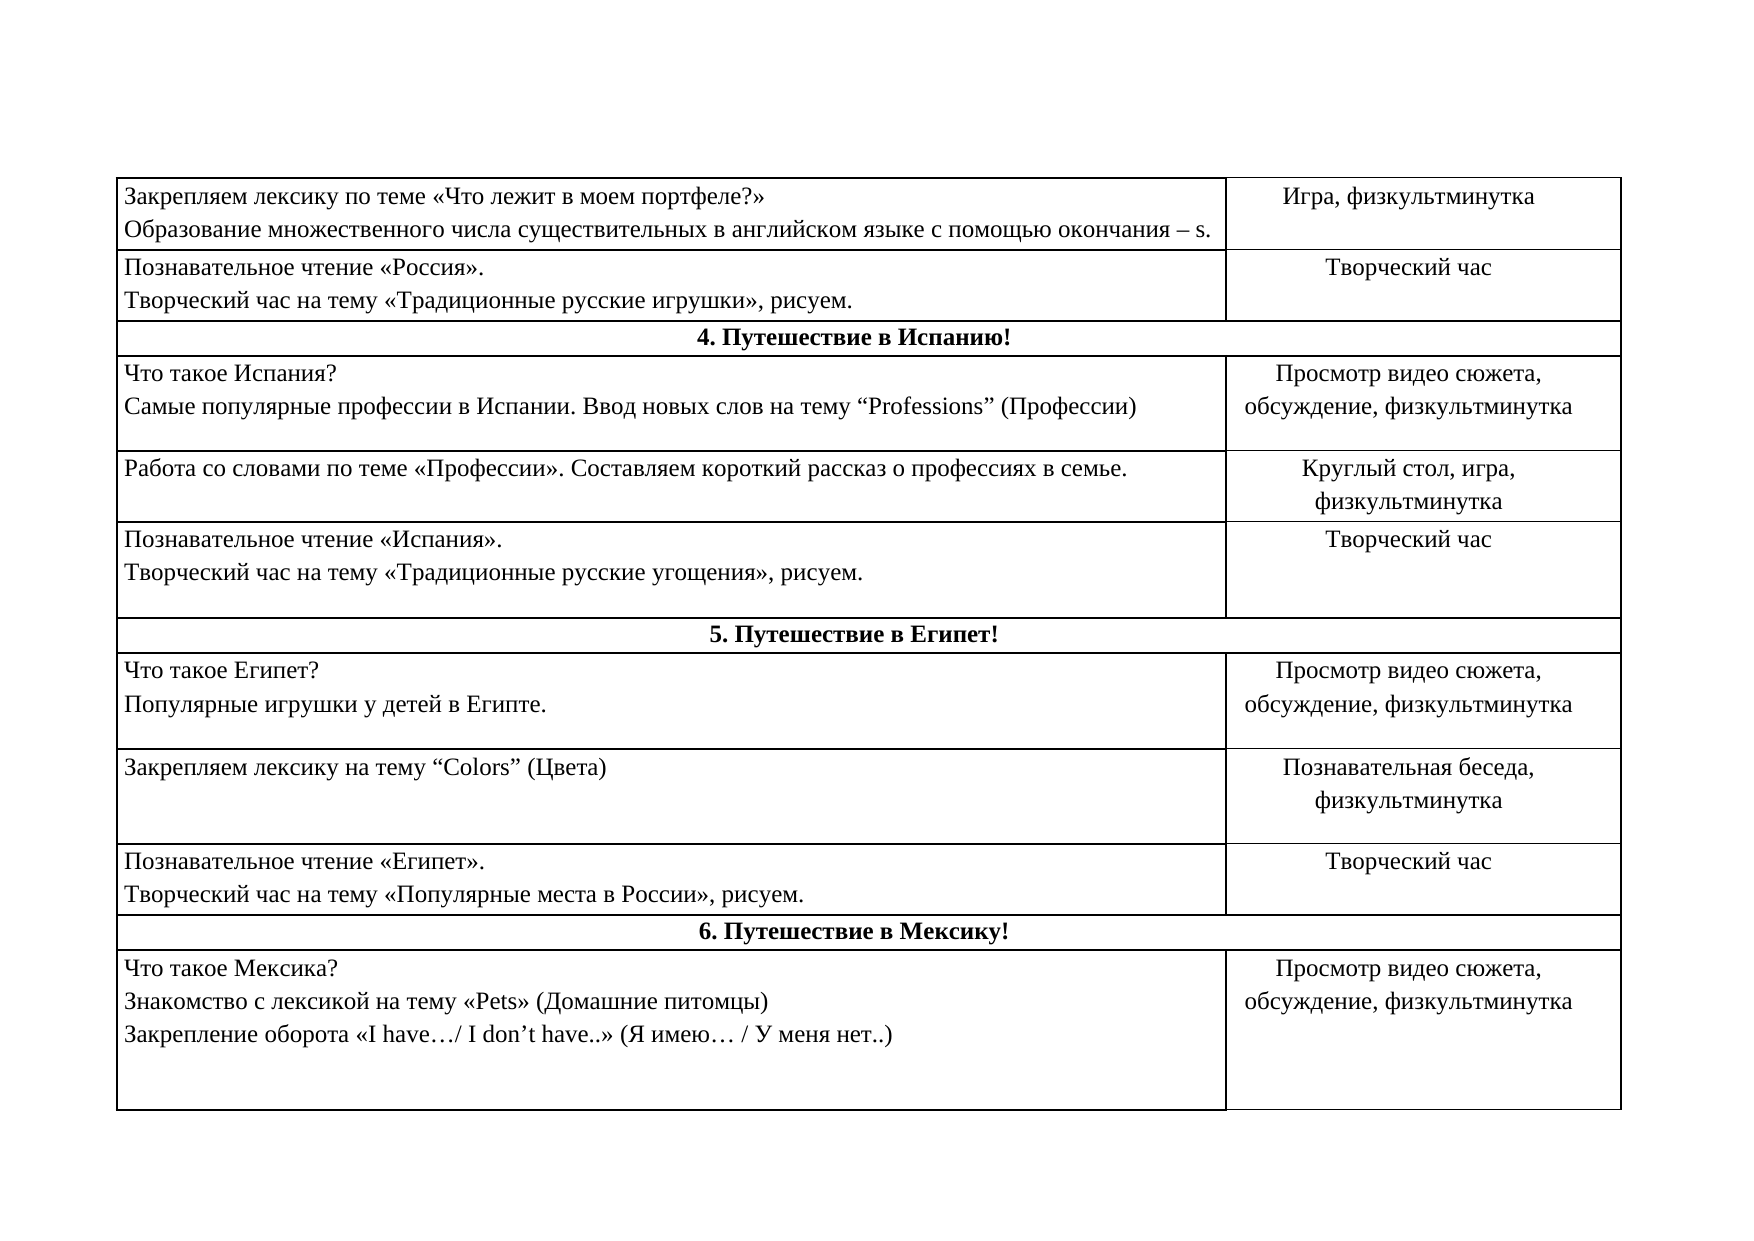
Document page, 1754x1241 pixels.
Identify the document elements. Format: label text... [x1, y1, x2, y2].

table_cell Познавательное чтение «Испания». Творческий час на тему «Традиционные русские угощения», рисуем. [118, 523, 1225, 617]
table_cell Познавательное чтение «Египет». Творческий час на тему «Популярные места в России», рисуем. [118, 845, 1225, 914]
table_cell Закрепляем лексику на тему “Colors” (Цвета) [118, 750, 1225, 843]
table_cell 6. Путешествие в Мексику! [118, 916, 1620, 949]
table_cell Творческий час [1227, 522, 1620, 617]
table_cell 4. Путешествие в Испанию! [118, 322, 1620, 355]
table_cell Творческий час [1227, 844, 1620, 914]
table_cell Познавательная беседа, физкультминутка [1227, 749, 1620, 843]
table_cell Творческий час [1227, 250, 1620, 320]
table_cell Познавательное чтение «Россия». Творческий час на тему «Традиционные русские игрушки», рисуем. [118, 251, 1225, 320]
table_cell Работа со словами по теме «Профессии». Составляем короткий рассказ о профессиях в семье. [118, 452, 1225, 521]
table_cell Круглый стол, игра, физкультминутка [1227, 451, 1620, 521]
table_cell Закрепляем лексику по теме «Что лежит в моем портфеле?» Образование множественного числа существительных в английском языке с помощью окончания – s. [118, 179, 1225, 248]
table_cell 5. Путешествие в Египет! [118, 619, 1620, 652]
table_cell Просмотр видео сюжета, обсуждение, физкультминутка [1227, 951, 1620, 1108]
table_cell Что такое Мексика? Знакомство с лексикой на тему «Pets» (Домашние питомцы) Закрепление оборота «I have…/ I don’t have..» (Я имею… / У меня нет..) [118, 951, 1225, 1108]
table_cell Что такое Египет? Популярные игрушки у детей в Египте. [118, 654, 1225, 748]
table_cell Просмотр видео сюжета, обсуждение, физкультминутка [1227, 357, 1620, 449]
table_cell Игра, физкультминутка [1227, 178, 1620, 248]
table_cell Просмотр видео сюжета, обсуждение, физкультминутка [1227, 654, 1620, 748]
table_cell Что такое Испания? Самые популярные профессии в Испании. Ввод новых слов на тему “Professions” (Профессии) [118, 357, 1225, 449]
